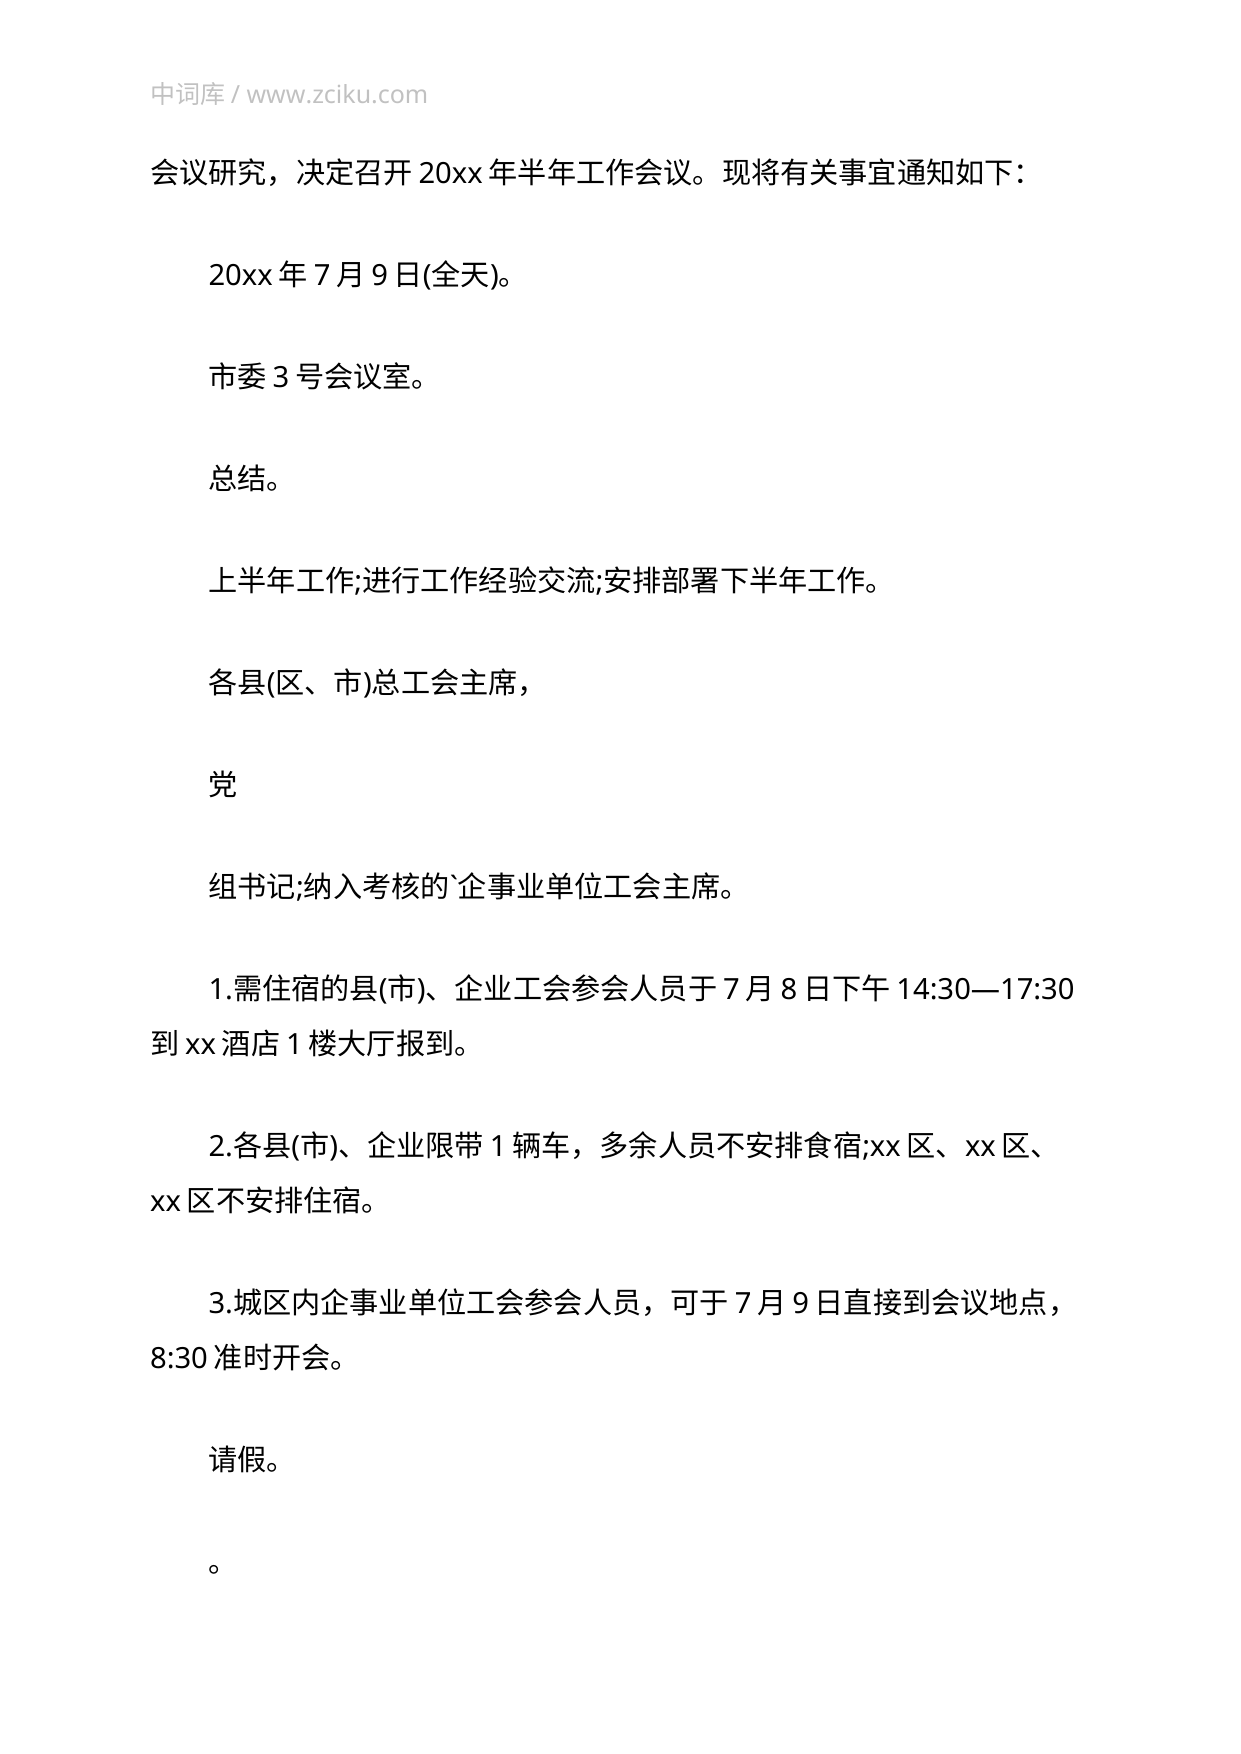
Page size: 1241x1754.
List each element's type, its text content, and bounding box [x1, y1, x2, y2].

text 2.各县(市)、企业限带1辆车，多余人员不安排食宿;xx区、xx区、xx区不安排住宿。 [150, 1122, 1090, 1220]
text 各县(区、市)总工会主席， [150, 660, 1090, 702]
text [150, 150, 1090, 192]
text 请假。 [150, 1436, 1090, 1479]
text 市委3号会议室。 [150, 354, 1090, 396]
text 上半年工作;进行工作经验交流;安排部署下半年工作。 [150, 558, 1090, 600]
text 组书记;纳入考核的`企事业单位工会主席。 [150, 863, 1090, 906]
text 党 [150, 762, 1090, 804]
text 总结。 [150, 456, 1090, 498]
text 20xx年7月9日(全天)。 [150, 252, 1090, 294]
text 。 [150, 1538, 1090, 1580]
text 1.需住宿的县(市)、企业工会参会人员于7月8日下午14:30—17:30到xx酒店1楼大厅报到。 [150, 965, 1090, 1063]
text 3.城区内企事业单位工会参会人员，可于7月9日直接到会议地点，8:30准时开会。 [150, 1279, 1090, 1377]
